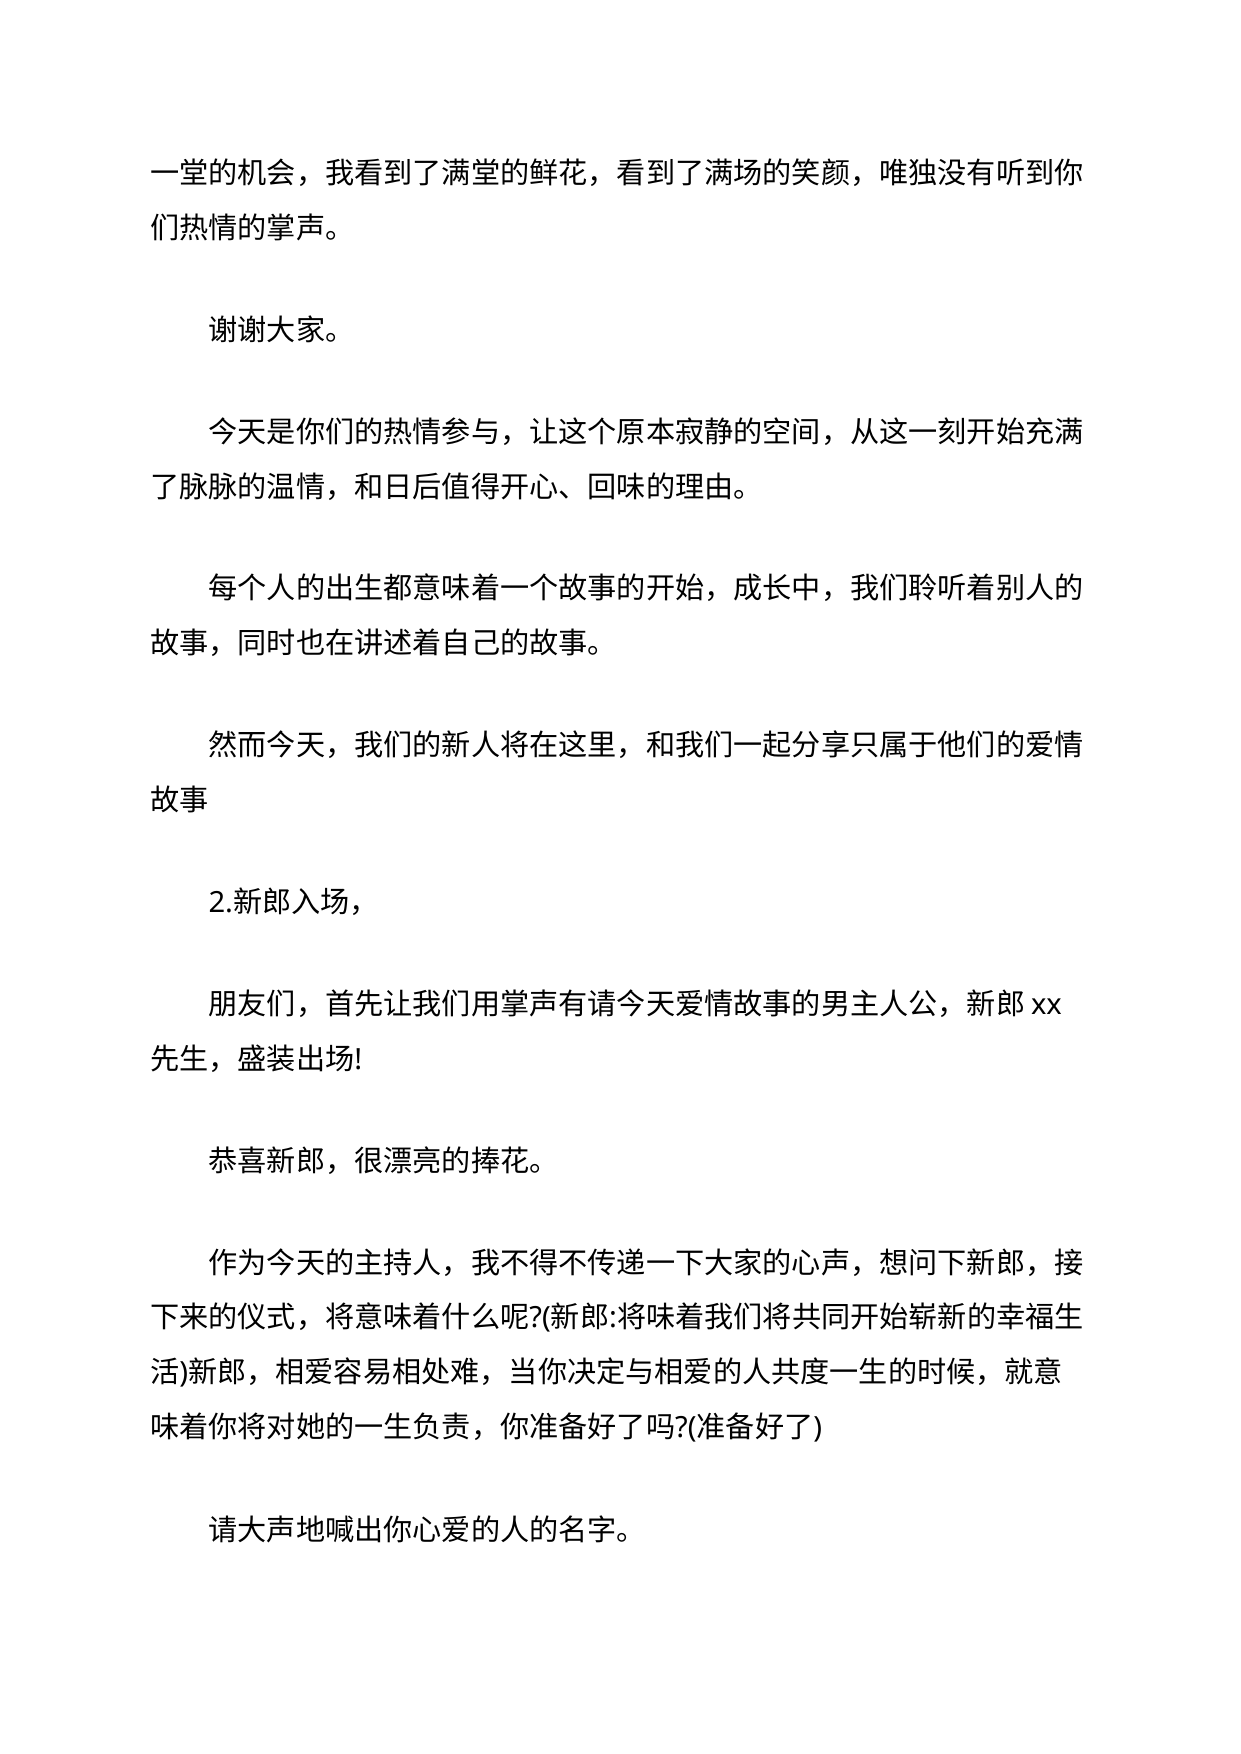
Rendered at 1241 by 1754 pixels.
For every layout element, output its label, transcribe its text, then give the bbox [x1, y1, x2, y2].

text 朋友们，首先让我们用掌声有请今天爱情故事的男主人公，新郎xx先生，盛装出场! [150, 980, 1090, 1078]
text 谢谢大家。 [150, 307, 1090, 349]
text 然而今天，我们的新人将在这里，和我们一起分享只属于他们的爱情故事 [150, 722, 1090, 819]
text 每个人的出生都意味着一个故事的开始，成长中，我们聆听着别人的故事，同时也在讲述着自己的故事。 [150, 565, 1090, 662]
text 今天是你们的热情参与，让这个原本寂静的空间，从这一刻开始充满了脉脉的温情，和日后值得开心、回味的理由。 [150, 408, 1090, 506]
text 作为今天的主持人，我不得不传递一下大家的心声，想问下新郎，接下来的仪式，将意味着什么呢?(新郎:将味着我们将共同开始崭新的幸福生活)新郎，相爱容易相处难，当你决定与相爱的人共度一生的时候，就意味着你将对她的一生负责，你准备好了吗?(准备好了) [150, 1239, 1090, 1446]
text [150, 150, 1090, 247]
text 请大声地喊出你心爱的人的名字。 [150, 1506, 1090, 1548]
text 2.新郎入场， [150, 878, 1090, 921]
text 恭喜新郎，很漂亮的捧花。 [150, 1137, 1090, 1180]
